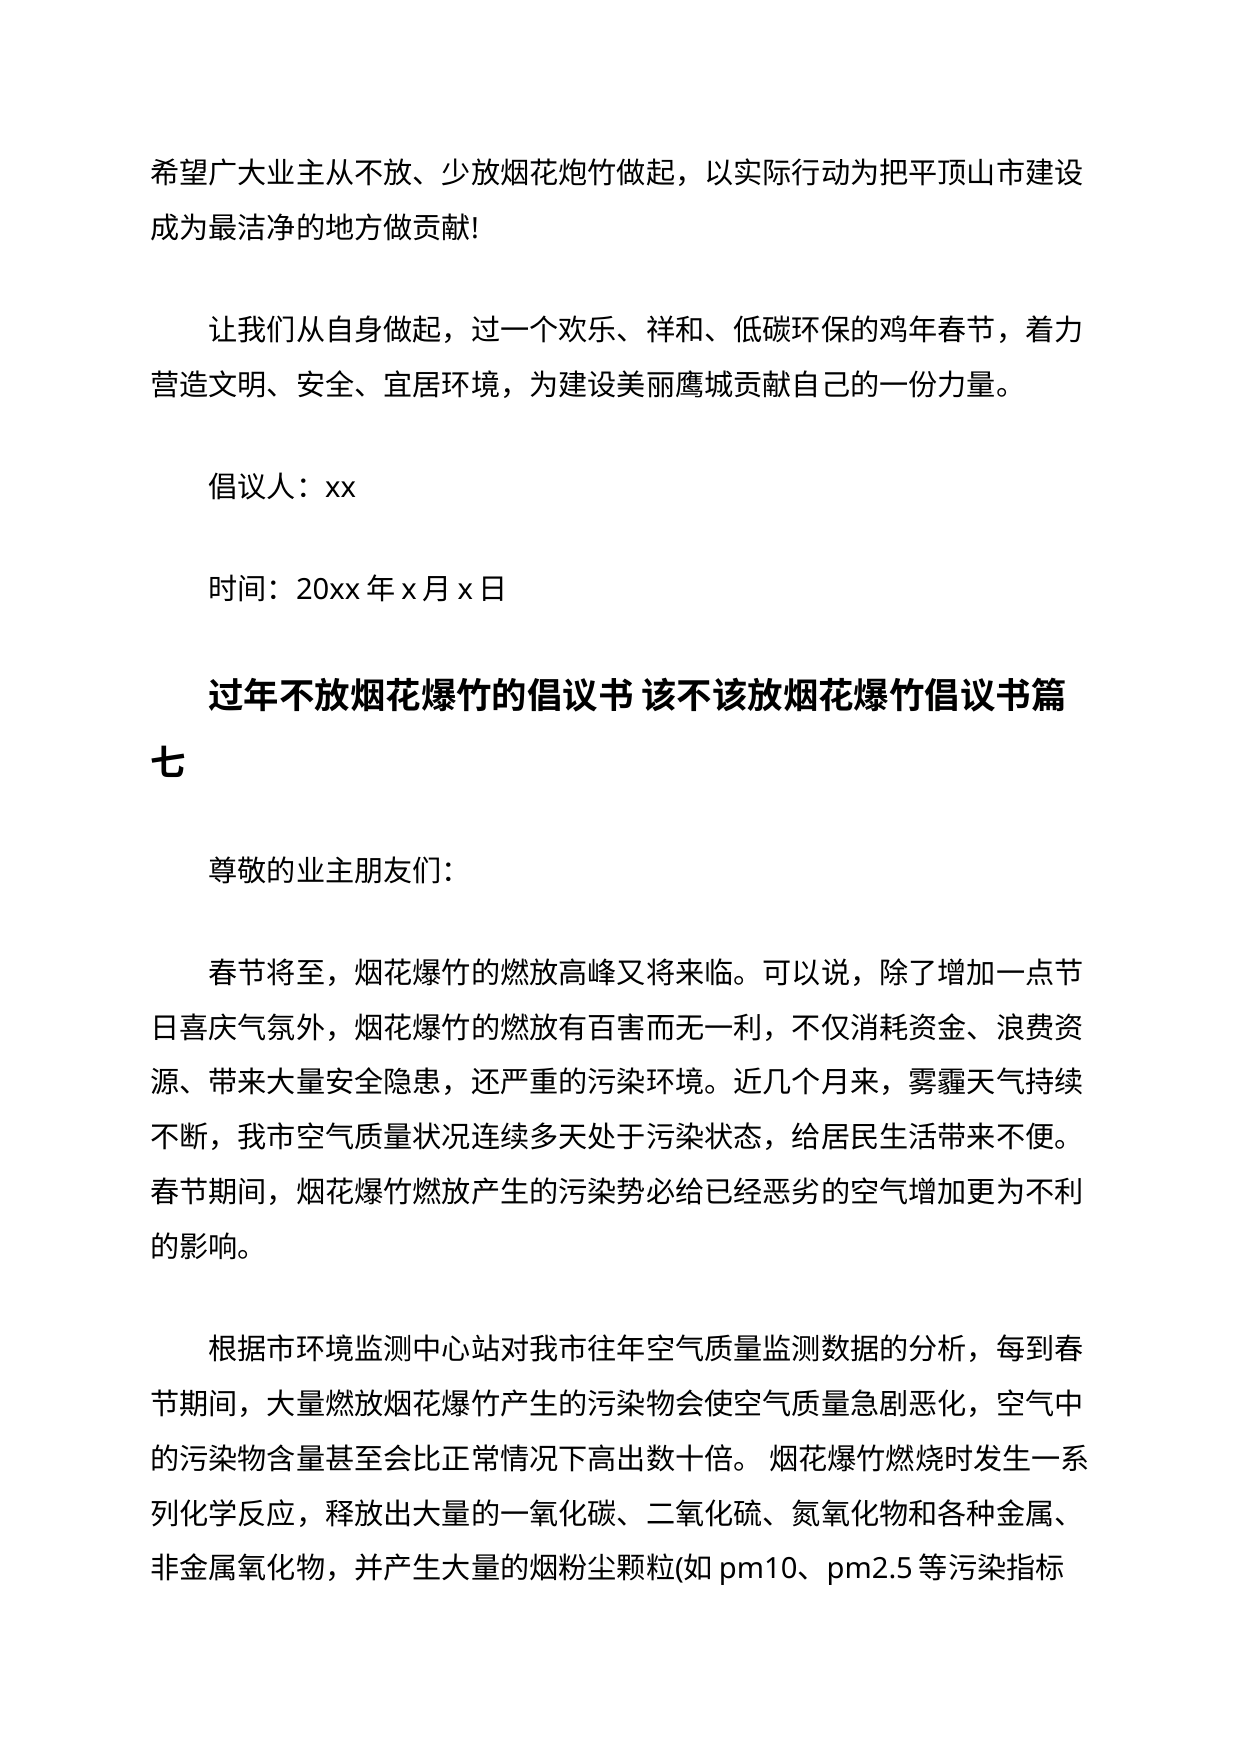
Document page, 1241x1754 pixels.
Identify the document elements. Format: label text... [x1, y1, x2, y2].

text 春节将至，烟花爆竹的燃放高峰又将来临。可以说，除了增加一点节日喜庆气氛外，烟花爆竹的燃放有百害而无一利，不仅消耗资金、浪费资源、带来大量安全隐患，还严重的污染环境。近几个月来，雾霾天气持续不断，我市空气质量状况连续多天处于污染状态，给居民生活带来不便。春节期间，烟花爆竹燃放产生的污染势必给已经恶劣的空气增加更为不利的影响。 [150, 949, 1090, 1266]
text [150, 150, 1090, 247]
text 让我们从自身做起，过一个欢乐、祥和、低碳环保的鸡年春节，着力营造文明、安全、宜居环境，为建设美丽鹰城贡献自己的一份力量。 [150, 307, 1090, 404]
text 尊敬的业主朋友们： [150, 847, 1090, 890]
text 倡议人：xx [150, 463, 1090, 506]
text 过年不放烟花爆竹的倡议书 该不该放烟花爆竹倡议书篇七 [150, 667, 1090, 785]
text 时间：20xx年x月x日 [150, 566, 1090, 608]
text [150, 1326, 1090, 1587]
